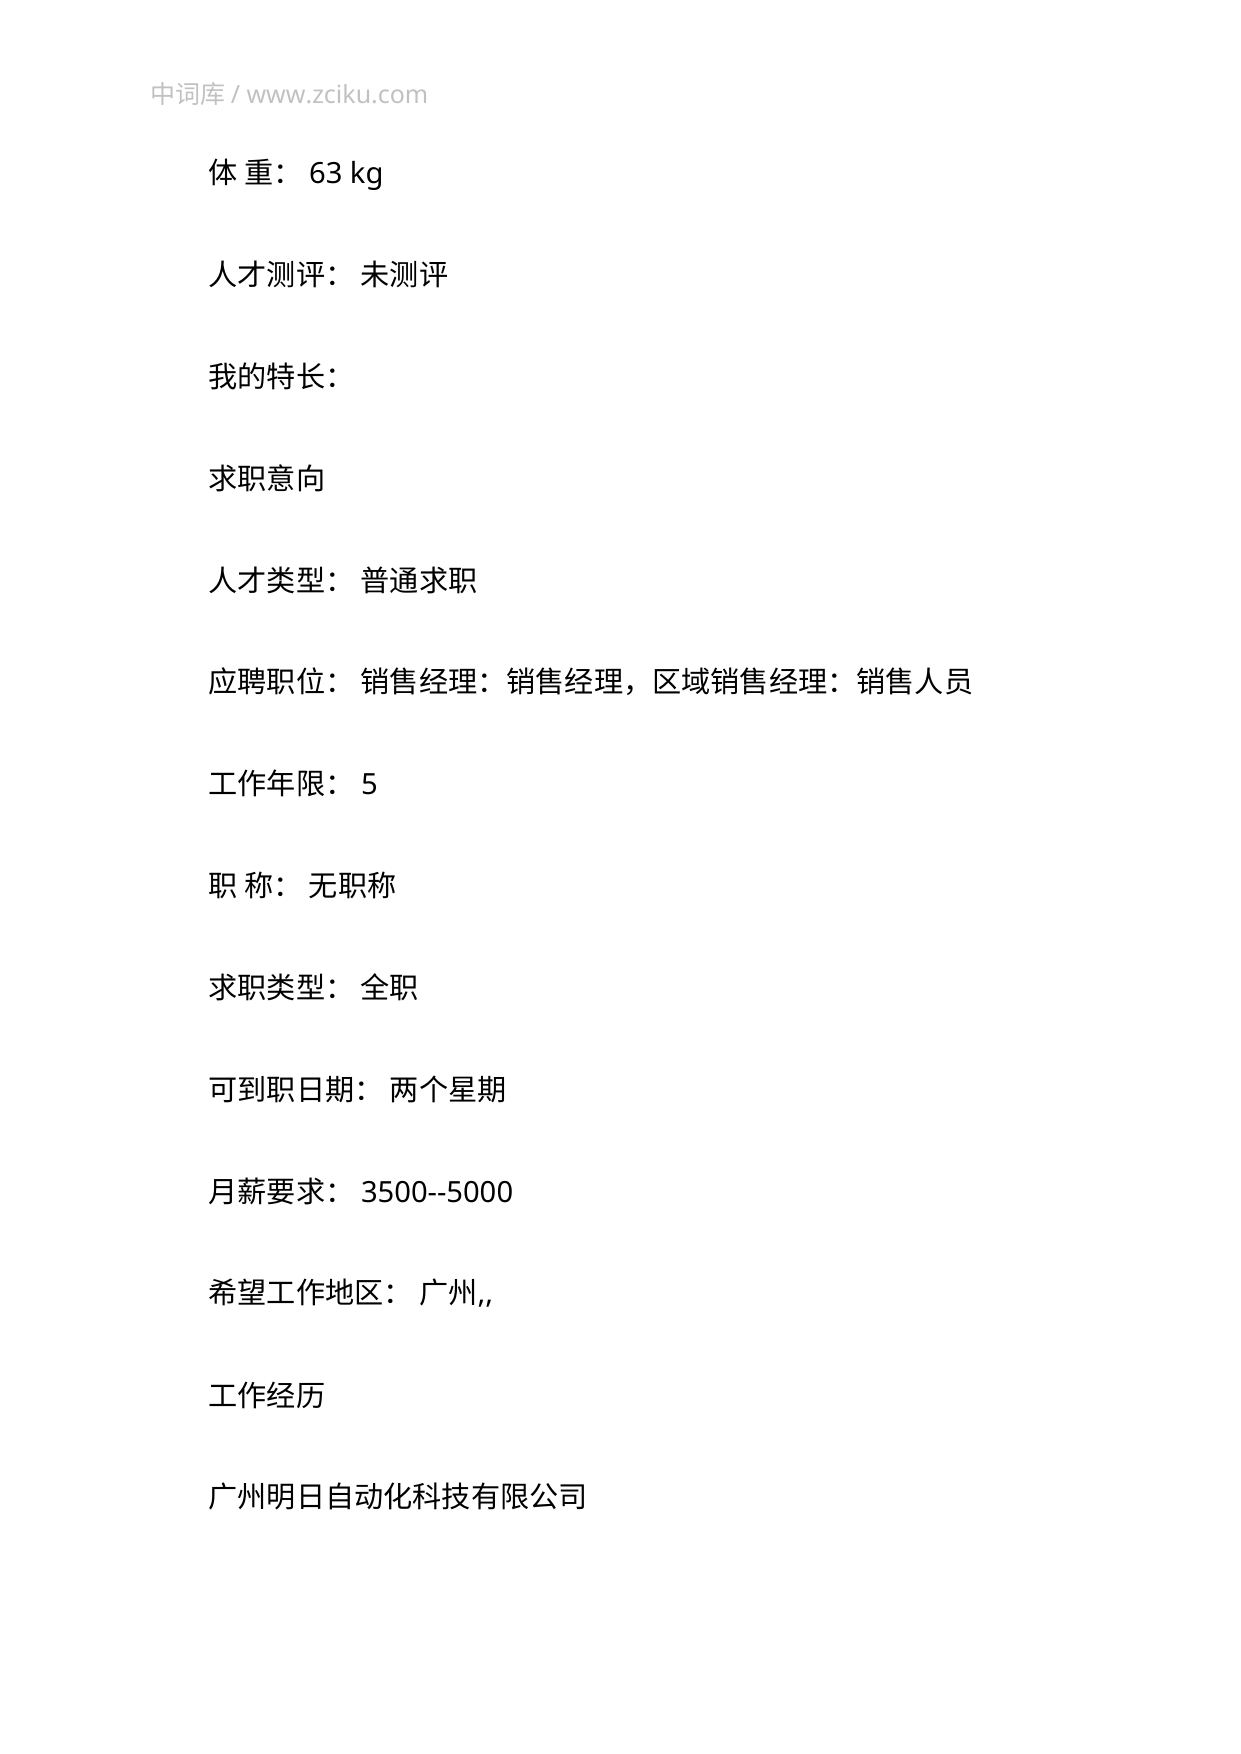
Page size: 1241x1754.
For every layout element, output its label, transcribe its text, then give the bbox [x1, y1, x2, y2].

text 人才测评： 未测评 [150, 252, 1090, 294]
text 求职类型： 全职 [150, 964, 1090, 1007]
text 希望工作地区： 广州,, [150, 1270, 1090, 1312]
text 广州明日自动化科技有限公司 [150, 1474, 1090, 1516]
text 求职意向 [150, 456, 1090, 498]
text 工作年限： 5 [150, 761, 1090, 803]
text 可到职日期： 两个星期 [150, 1066, 1090, 1109]
text 工作经历 [150, 1372, 1090, 1414]
text 应聘职位： 销售经理：销售经理，区域销售经理：销售人员 [150, 659, 1090, 701]
text 职 称： 无职称 [150, 863, 1090, 905]
text 体 重： 63 kg [150, 150, 1090, 192]
text 我的特长： [150, 354, 1090, 396]
text 月薪要求： 3500--5000 [150, 1168, 1090, 1211]
text 人才类型： 普通求职 [150, 557, 1090, 599]
